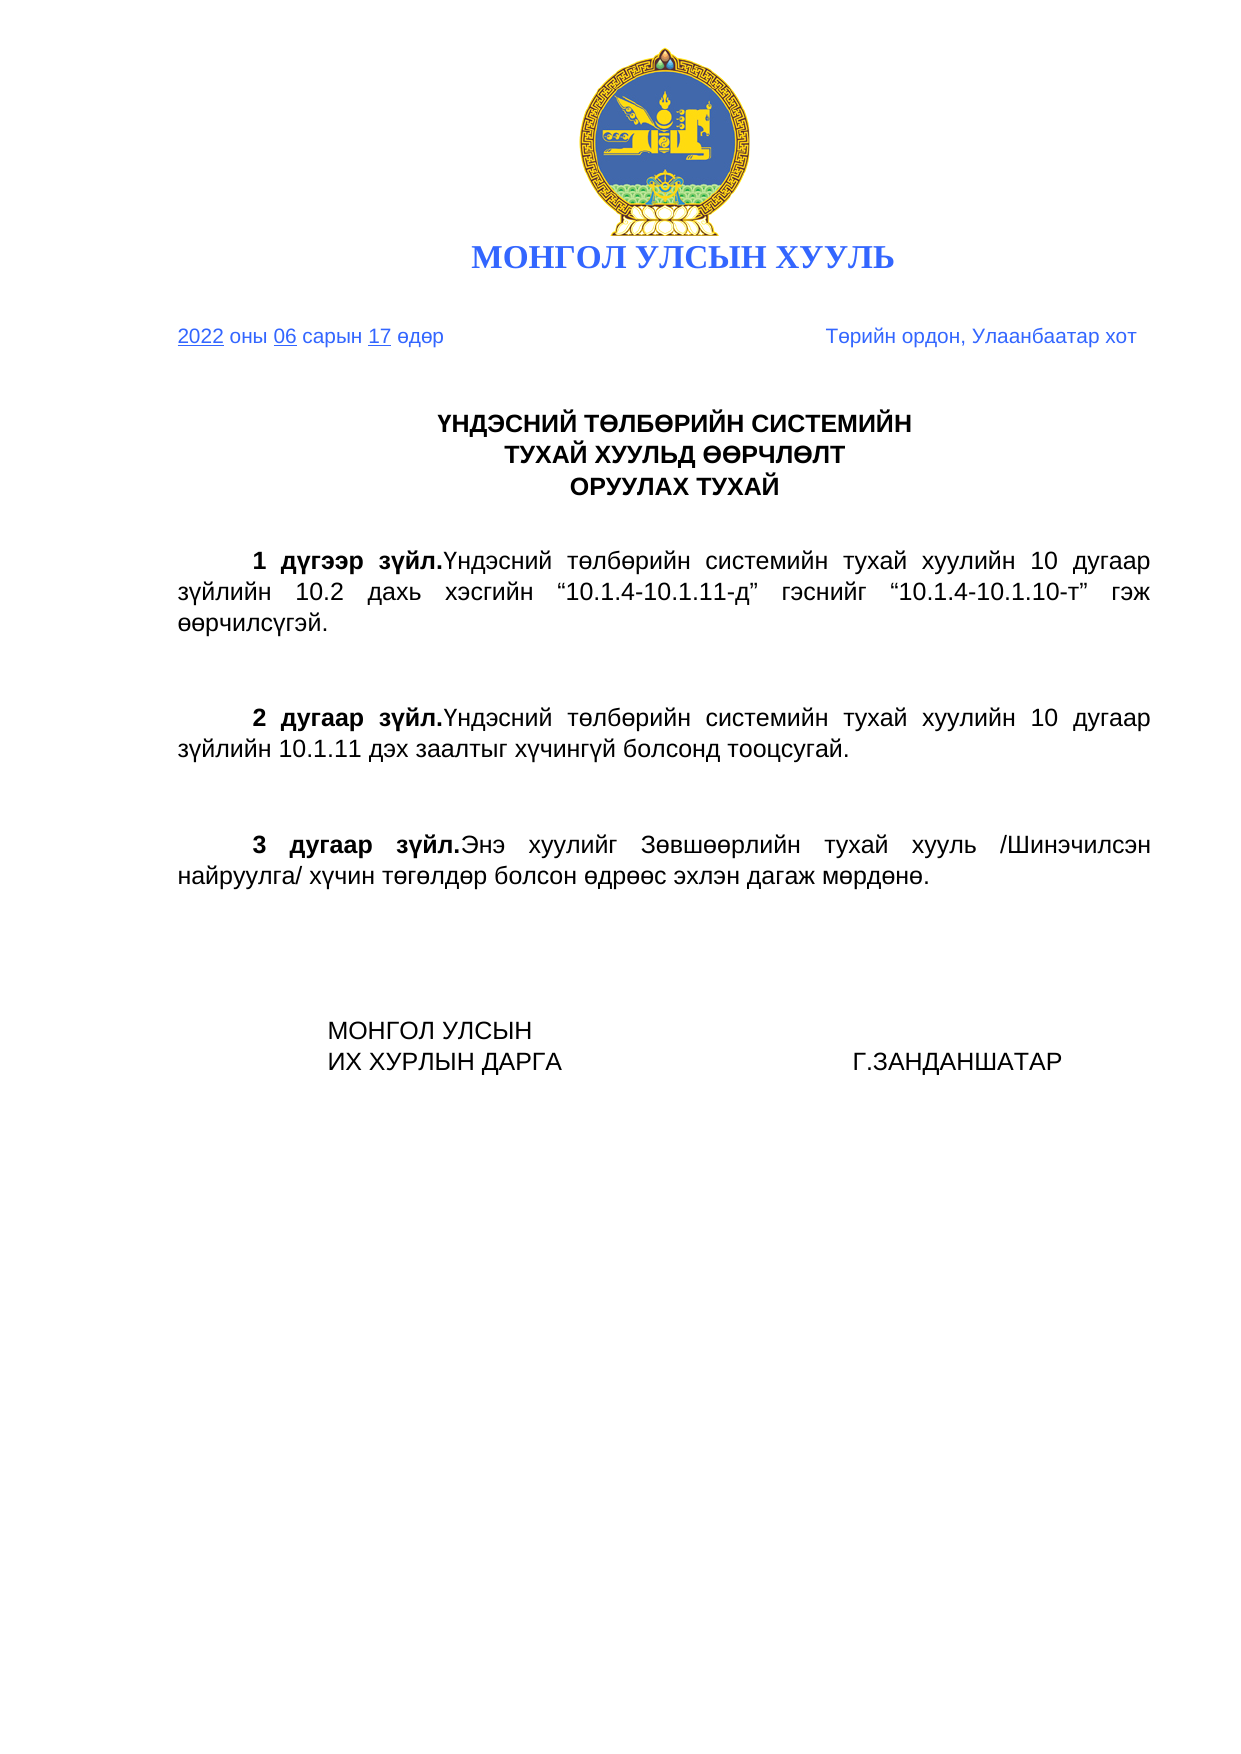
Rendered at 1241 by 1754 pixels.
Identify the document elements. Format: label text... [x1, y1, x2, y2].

text ТУХАЙ ХУУЛЬД ӨӨРЧЛӨЛТ [177, 441, 1152, 469]
text ОРУУЛАХ ТУХАЙ [177, 472, 1152, 500]
text 3 дугаар зүйл.Энэ хуулийг Зөвшөөрлийн тухай хууль /Шинэчилсэн найруулга/ хүчин төгөлдөр болсон өдрөөс эхлэн дагаж мөрдөнө. [177, 830, 1152, 889]
text 2 дугаар зүйл.Үндэсний төлбөрийн системийн тухай хуулийн 10 дугаар зүйлийн 10.1.11 дэх заалтыг хүчингүй болсонд тооцсугай. [177, 703, 1152, 763]
text 1 дүгээр зүйл.Үндэсний төлбөрийн системийн тухай хуулийн 10 дугаар зүйлийн 10.2 дахь хэсгийн “10.1.4-10.1.11-д” гэснийг “10.1.4-10.1.10-т” гэж өөрчилсүгэй. [177, 546, 1152, 637]
text 2022 оны 06 сарын 17 өдөр Төрийн ордон, Улаанбаатар хот [177, 324, 1152, 348]
text ИХ ХУРЛЫН ДАРГА Г.ЗАНДАНШАТАР [177, 1047, 1152, 1076]
text МОНГОЛ УЛСЫН [252, 1016, 1152, 1045]
picture [579, 47, 750, 236]
title МОНГОЛ УЛСЫН ХУУЛЬ [177, 238, 1189, 276]
text ҮНДЭСНИЙ ТӨЛБӨРИЙН СИСТЕМИЙН [177, 409, 1152, 438]
